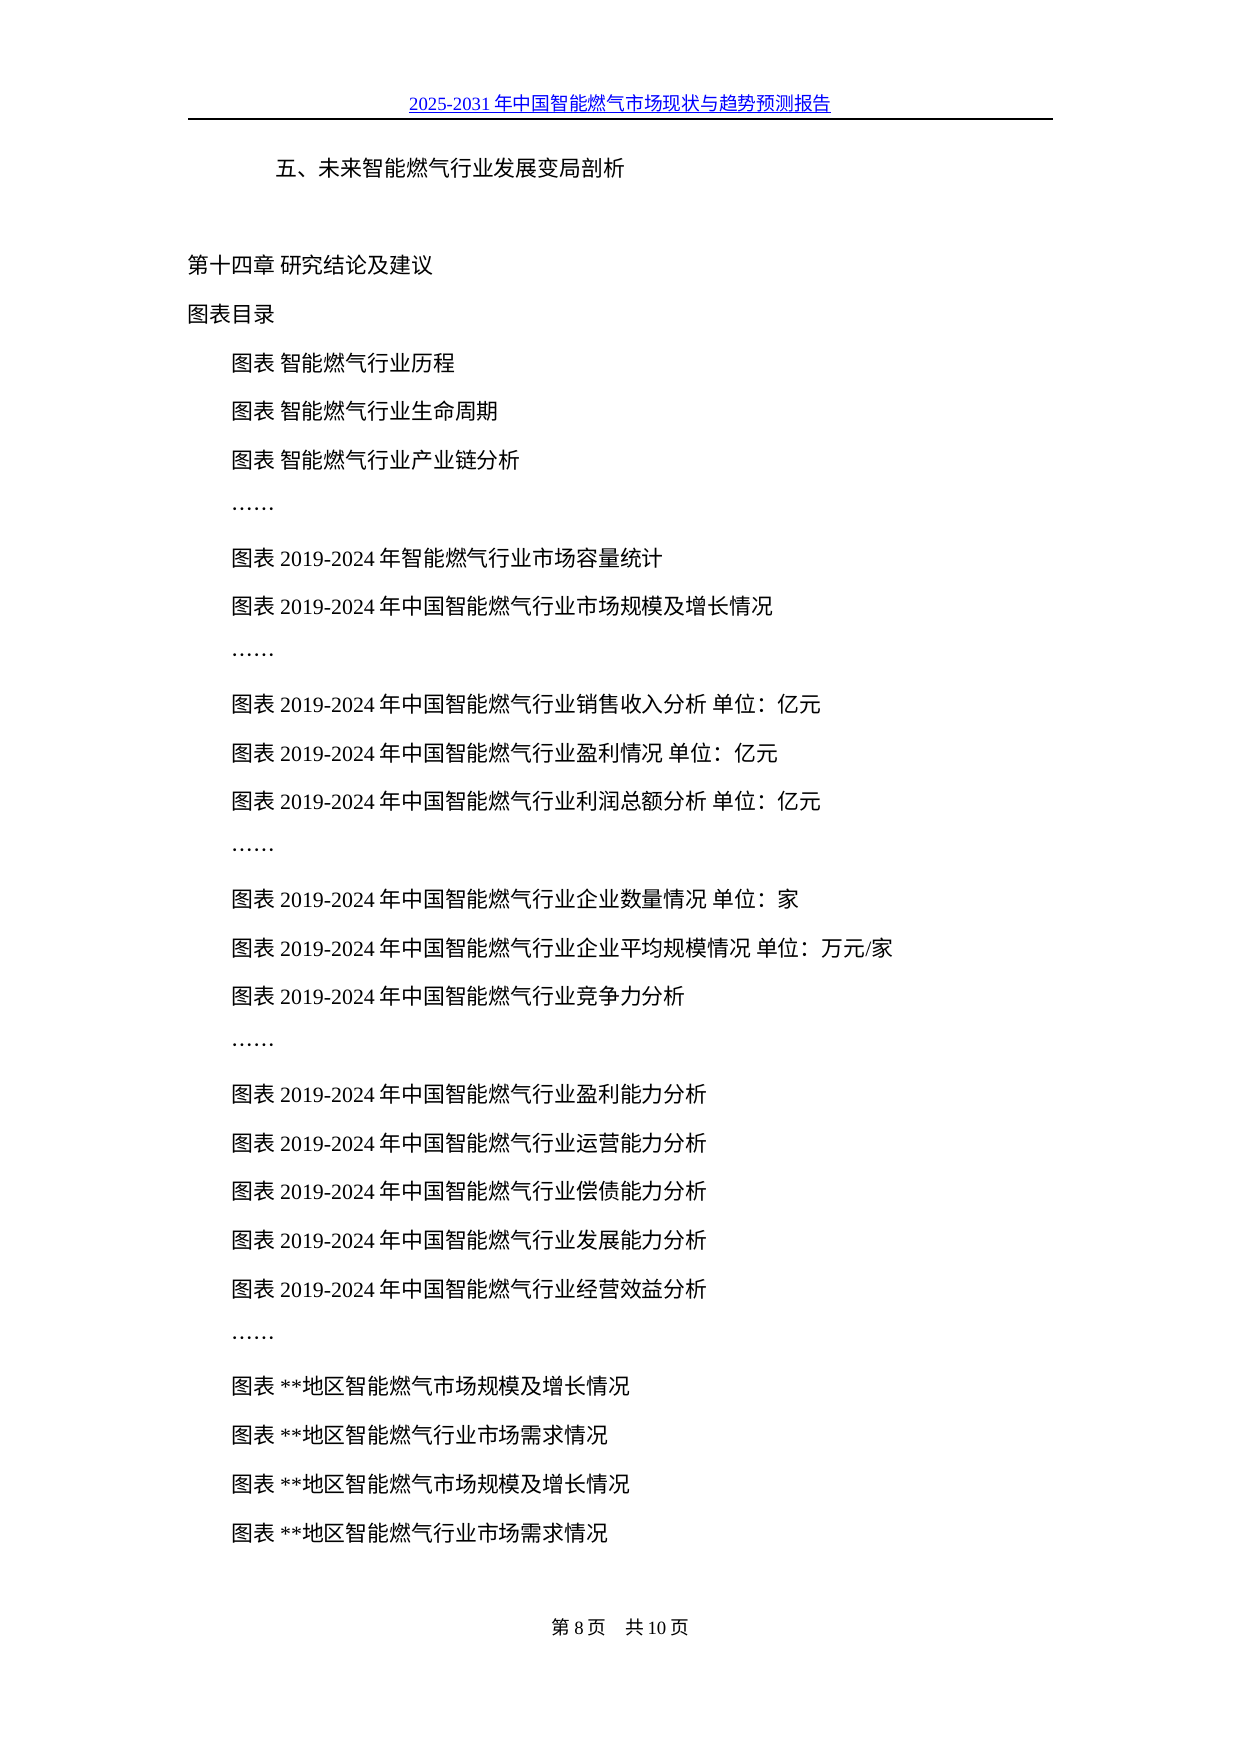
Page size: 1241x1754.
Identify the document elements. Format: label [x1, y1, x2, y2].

text [187, 150, 1053, 1548]
